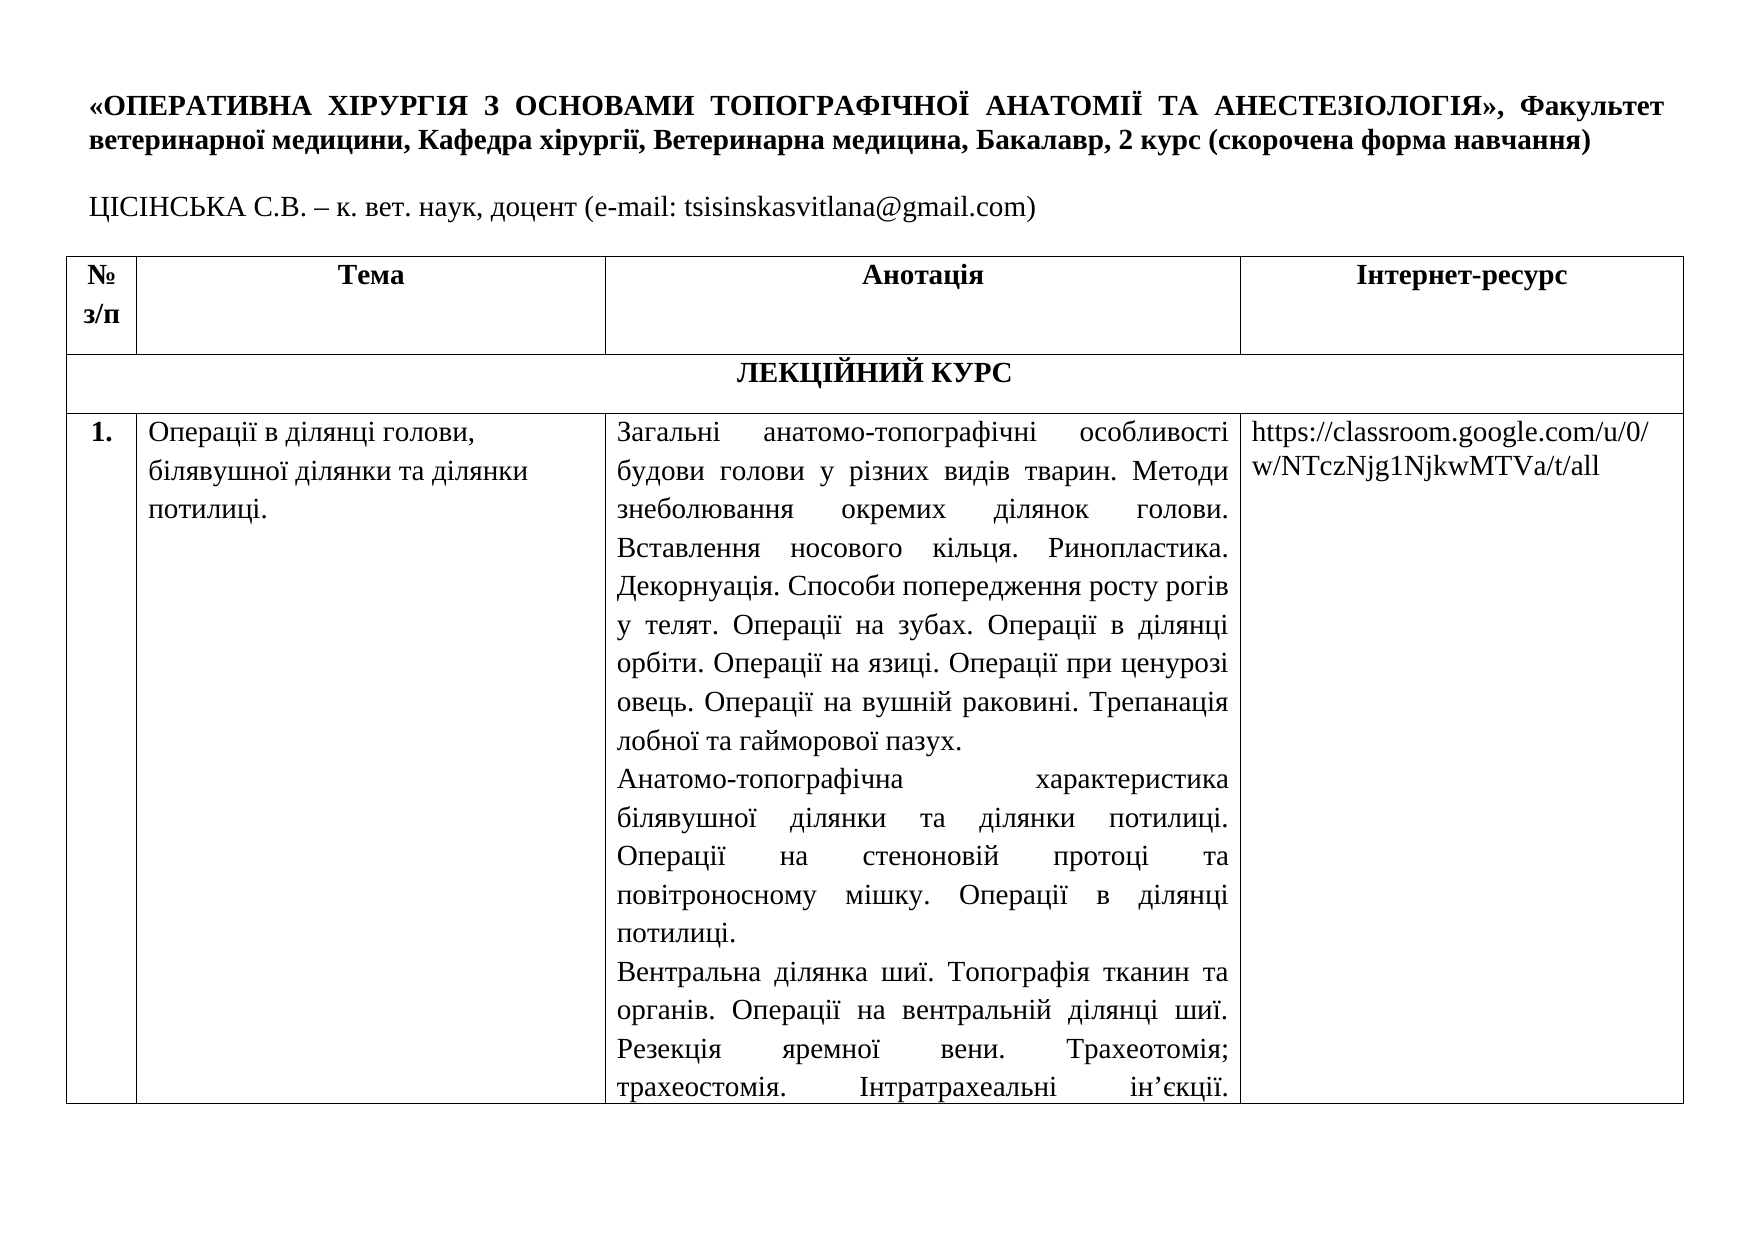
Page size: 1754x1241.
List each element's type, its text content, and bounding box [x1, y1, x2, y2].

table_header № з/п [67, 257, 136, 354]
table_header Анотація [606, 257, 1240, 354]
table_cell 1. [67, 414, 136, 1103]
text ЦІСІНСЬКА С.В. – к. вет. наук, доцент (e-mail: tsisinskasvitlana@gmail.com) [88, 189, 1665, 223]
text «ОПЕРАТИВНА ХІРУРГІЯ З ОСНОВАМИ ТОПОГРАФІЧНОЇ АНАТОМІЇ ТА АНЕСТЕЗІОЛОГІЯ», Факультет ветеринарної медицини, Кафедра хірургії, Ветеринарна медицина, Бакалавр, 2 курс (скорочена форма навчання) [88, 88, 1665, 156]
table_header Тема [137, 257, 605, 354]
table_header Інтернет-ресурс [1241, 257, 1683, 354]
table_cell ЛЕКЦІЙНИЙ КУРС [67, 355, 1683, 413]
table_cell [137, 414, 605, 1103]
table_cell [1241, 414, 1683, 1103]
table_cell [606, 414, 1240, 1103]
